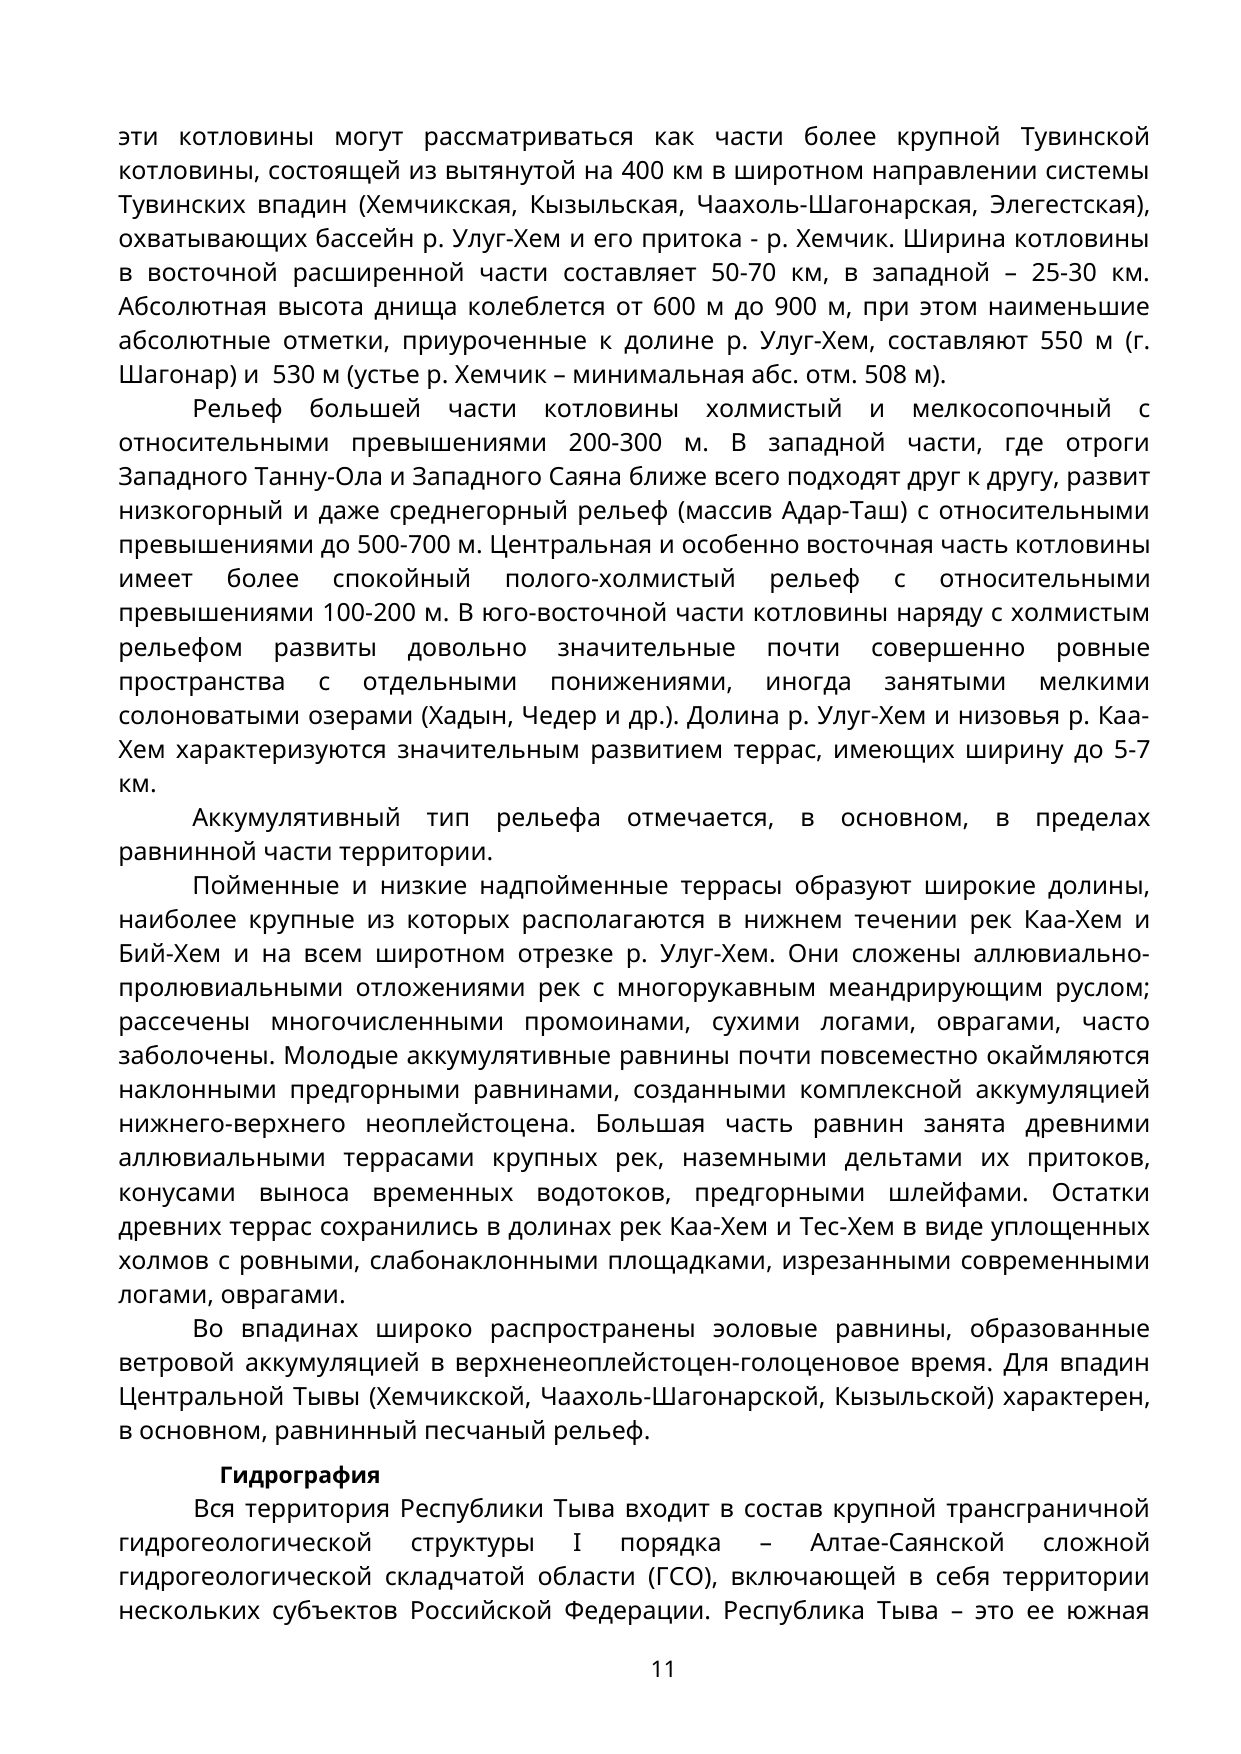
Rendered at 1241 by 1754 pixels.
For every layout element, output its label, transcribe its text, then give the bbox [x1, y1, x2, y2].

text Во впадинах широко распространены эоловые равнины, образованные ветровой аккумуляцией в верхненеоплейстоцен-голоценовое время. Для впадин Центральной Тывы (Хемчикской, Чаахоль-Шагонарской, Кызыльской) характерен, в основном, равнинный песчаный рельеф. [118, 1310, 1151, 1447]
text Аккумулятивный тип рельефа отмечается, в основном, в пределах равнинной части территории. [118, 799, 1151, 868]
text Пойменные и низкие надпойменные террасы образуют широкие долины, наиболее крупные из которых располагаются в нижнем течении рек Каа-Хем и Бий-Хем и на всем широтном отрезке р. Улуг-Хем. Они сложены аллювиально-пролювиальными отложениями рек с многорукавным меандрирующим руслом; рассечены многочисленными промоинами, сухими логами, оврагами, часто заболочены. Молодые аккумулятивные равнины почти повсеместно окаймляются наклонными предгорными равнинами, созданными комплексной аккумуляцией нижнего-верхнего неоплейстоцена. Большая часть равнин занята древними аллювиальными террасами крупных рек, наземными дельтами их притоков, конусами выноса временных водотоков, предгорными шлейфами. Остатки древних террас сохранились в долинах рек Каа-Хем и Тес-Хем в виде уплощенных холмов с ровными, слабонаклонными площадками, изрезанными современными логами, оврагами. [118, 868, 1151, 1310]
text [118, 118, 1151, 391]
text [118, 1491, 1151, 1627]
text Рельеф большей части котловины холмистый и мелкосопочный с относительными превышениями 200-300 м. В западной части, где отроги Западного Танну-Ола и Западного Саяна ближе всего подходят друг к другу, развит низкогорный и даже среднегорный рельеф (массив Адар-Таш) с относительными превышениями до 500-700 м. Центральная и особенно восточная часть котловины имеет более спокойный полого-холмистый рельеф с относительными превышениями 100-200 м. В юго-восточной части котловины наряду с холмистым рельефом развиты довольно значительные почти совершенно ровные пространства с отдельными понижениями, иногда занятыми мелкими солоноватыми озерами (Хадын, Чедер и др.). Долина р. Улуг-Хем и низовья р. Каа-Хем характеризуются значительным развитием террас, имеющих ширину до 5-7 км. [118, 391, 1151, 799]
text Гидрография [144, 1459, 1151, 1491]
